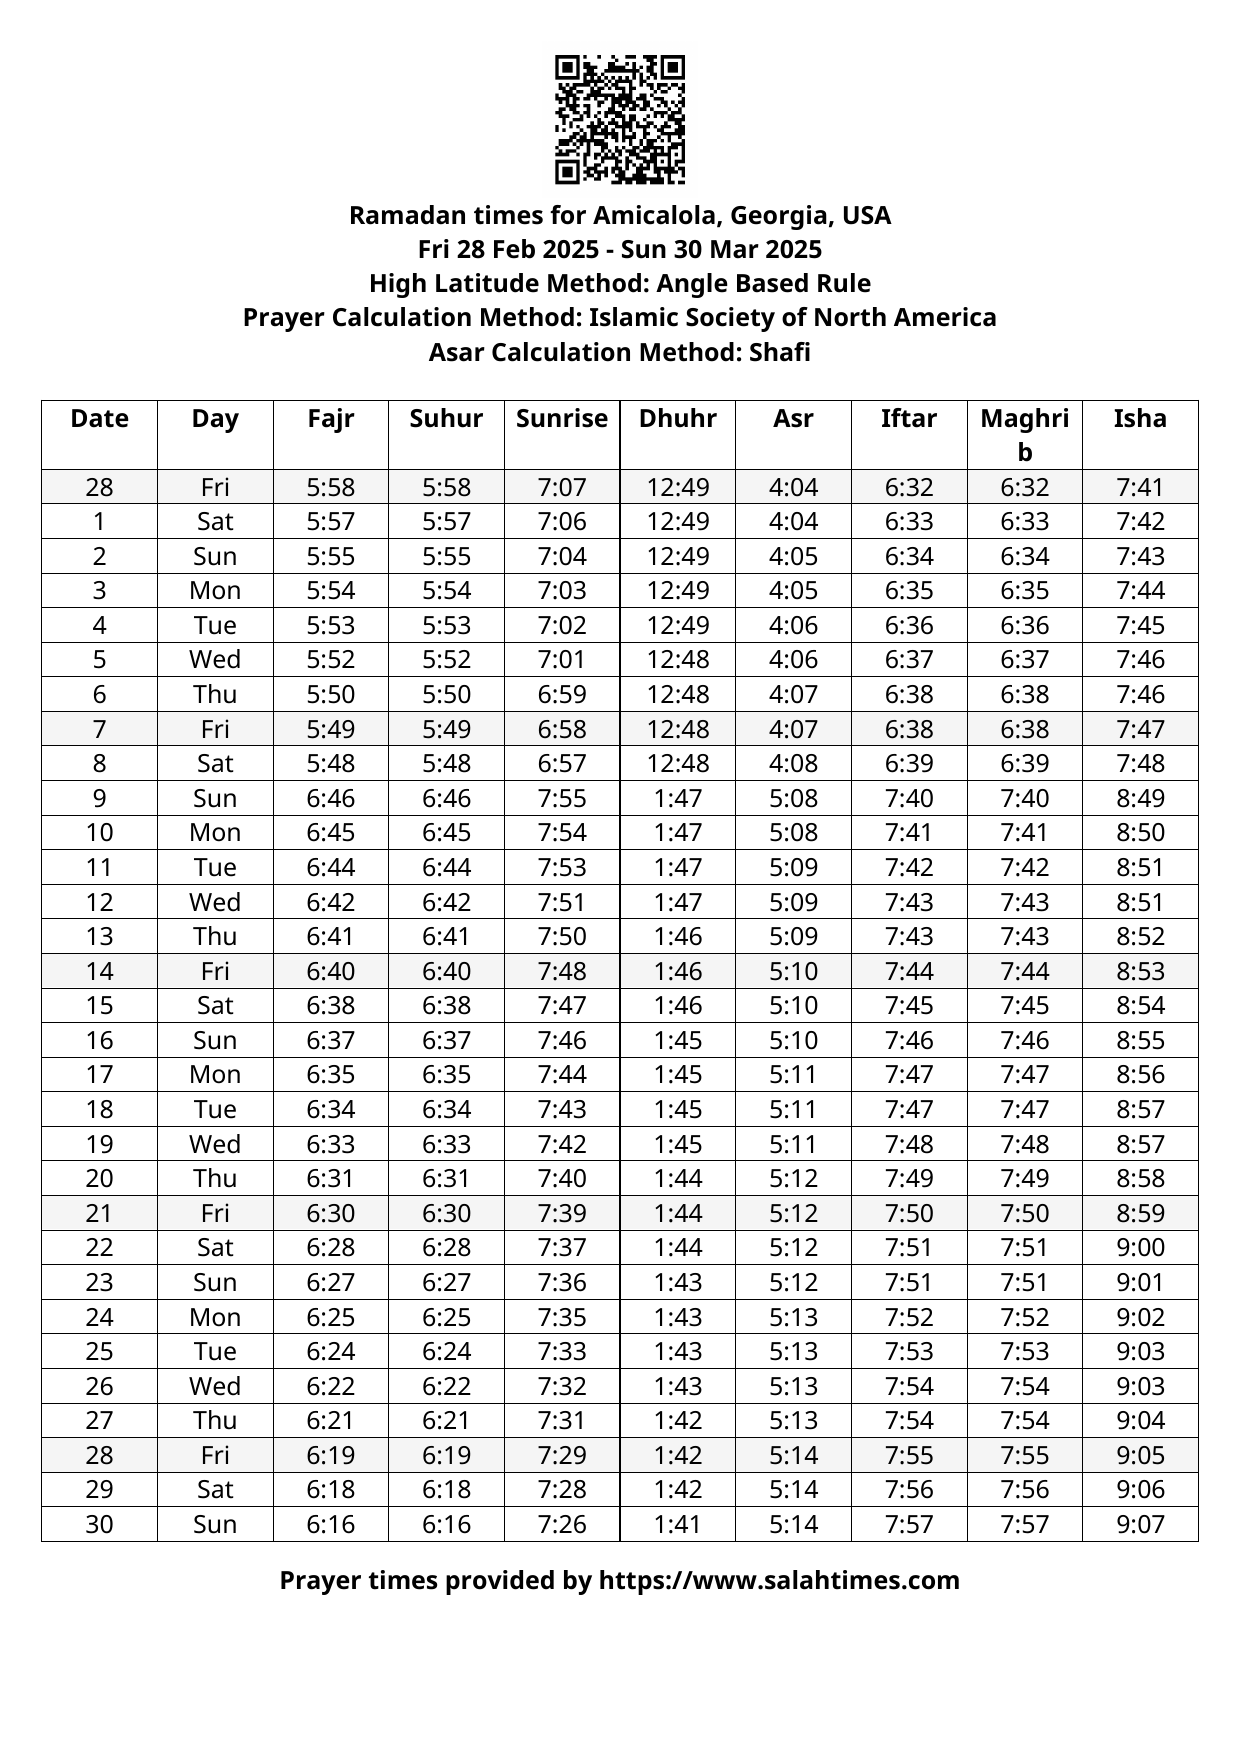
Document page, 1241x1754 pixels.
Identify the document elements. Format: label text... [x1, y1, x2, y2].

table_cell 6:32 [852, 470, 967, 503]
table_cell 7:46 [852, 1023, 967, 1057]
table_header Suhur [389, 401, 504, 469]
table_cell 7 [42, 712, 157, 745]
table_cell 9:04 [1083, 1404, 1198, 1437]
table_cell 5:10 [736, 989, 851, 1022]
table_cell Wed [158, 885, 273, 918]
table_cell 6:38 [389, 989, 504, 1022]
table_cell 1:43 [621, 1369, 735, 1402]
table_cell 1:46 [621, 919, 735, 953]
table_cell 6:35 [389, 1058, 504, 1091]
table_cell 1:44 [621, 1231, 735, 1264]
table_cell 9:02 [1083, 1300, 1198, 1333]
table_cell 6:40 [389, 954, 504, 987]
table_cell 5:50 [389, 677, 504, 711]
table_cell 7:36 [505, 1265, 619, 1299]
table_cell 7:56 [968, 1473, 1082, 1506]
table_cell 13 [42, 919, 157, 953]
table_cell 8:53 [1083, 954, 1198, 987]
text Fri 28 Feb 2025 - Sun 30 Mar 2025 [42, 232, 1198, 266]
table_cell 6:46 [389, 781, 504, 814]
table_cell 8:49 [1083, 781, 1198, 814]
table_cell 6:27 [274, 1265, 388, 1299]
table_cell 7:48 [1083, 746, 1198, 780]
table_cell 1:43 [621, 1300, 735, 1333]
table_cell 6:36 [852, 608, 967, 642]
table_cell 7:04 [505, 539, 619, 572]
table_cell 7:47 [505, 989, 619, 1022]
table_cell 6:35 [852, 574, 967, 607]
table_cell 12:49 [621, 504, 735, 538]
table_cell 7:32 [505, 1369, 619, 1402]
table_cell 6:46 [274, 781, 388, 814]
table_cell 9:07 [1083, 1507, 1198, 1541]
table_cell 6:25 [274, 1300, 388, 1333]
table_cell 7:51 [852, 1265, 967, 1299]
table_cell 1:41 [621, 1507, 735, 1541]
table_cell 7:45 [852, 989, 967, 1022]
table_cell 1:46 [621, 989, 735, 1022]
table_cell 9:01 [1083, 1265, 1198, 1299]
table_cell 5:50 [274, 677, 388, 711]
table_header Day [158, 401, 273, 469]
table_cell 7:47 [852, 1092, 967, 1126]
table_cell 1:47 [621, 885, 735, 918]
table_cell 6:42 [274, 885, 388, 918]
table_cell 6:31 [389, 1161, 504, 1195]
table_cell 7:44 [505, 1058, 619, 1091]
table_cell 5:13 [736, 1300, 851, 1333]
table_cell 26 [42, 1369, 157, 1402]
table_cell 5:12 [736, 1265, 851, 1299]
table_cell 6 [42, 677, 157, 711]
table_cell 5:10 [736, 954, 851, 987]
table_cell Mon [158, 1300, 273, 1333]
table_cell 27 [42, 1404, 157, 1437]
table_cell 7:50 [968, 1196, 1082, 1229]
table_cell 7:55 [505, 781, 619, 814]
text Prayer Calculation Method: Islamic Society of North America [42, 300, 1198, 334]
table_cell 5:54 [389, 574, 504, 607]
table_cell 9:05 [1083, 1438, 1198, 1472]
text Prayer times provided by https://www.salahtimes.com [42, 1563, 1198, 1597]
table_cell 30 [42, 1507, 157, 1541]
table_cell 7:07 [505, 470, 619, 503]
table_cell 7:57 [852, 1507, 967, 1541]
table_cell Thu [158, 919, 273, 953]
table_cell 8:52 [1083, 919, 1198, 953]
table_cell 5:57 [274, 504, 388, 538]
table_cell 1:44 [621, 1196, 735, 1229]
table_cell 7:51 [968, 1265, 1082, 1299]
table_cell Thu [158, 1161, 273, 1195]
table_cell 7:03 [505, 574, 619, 607]
table_header Maghrib [968, 401, 1082, 469]
table_cell 5:09 [736, 850, 851, 884]
text Ramadan times for Amicalola, Georgia, USA [42, 198, 1198, 232]
table_cell Sat [158, 989, 273, 1022]
table_cell 6:41 [389, 919, 504, 953]
table_cell 28 [42, 1438, 157, 1472]
table_cell 6:38 [852, 712, 967, 745]
table_cell 5:55 [389, 539, 504, 572]
table_cell 12 [42, 885, 157, 918]
table_cell 29 [42, 1473, 157, 1506]
table_cell 6:37 [389, 1023, 504, 1057]
table_cell 6:22 [274, 1369, 388, 1402]
table_cell 5:11 [736, 1092, 851, 1126]
table_cell 4:07 [736, 677, 851, 711]
table_cell 6:21 [274, 1404, 388, 1437]
table_cell 1:47 [621, 781, 735, 814]
table_cell 6:24 [274, 1334, 388, 1368]
table_cell 8:51 [1083, 885, 1198, 918]
table_cell 7:46 [505, 1023, 619, 1057]
table_cell 12:49 [621, 470, 735, 503]
table_cell 8:55 [1083, 1023, 1198, 1057]
table_cell 4:08 [736, 746, 851, 780]
table_cell 7:33 [505, 1334, 619, 1368]
table_header Fajr [274, 401, 388, 469]
table_cell 7:52 [968, 1300, 1082, 1333]
table_cell 7:57 [968, 1507, 1082, 1541]
table_cell 1:47 [621, 850, 735, 884]
table_cell 8:57 [1083, 1127, 1198, 1160]
table_cell 6:22 [389, 1369, 504, 1402]
table_cell 2 [42, 539, 157, 572]
table_header Isha [1083, 401, 1198, 469]
table_cell 7:48 [505, 954, 619, 987]
table_cell 23 [42, 1265, 157, 1299]
table_cell 15 [42, 989, 157, 1022]
table_cell 7:02 [505, 608, 619, 642]
table_cell 7:42 [1083, 504, 1198, 538]
table_cell 5:11 [736, 1058, 851, 1091]
table_cell 7:44 [1083, 574, 1198, 607]
table_cell Wed [158, 1127, 273, 1160]
table_cell 3 [42, 574, 157, 607]
table_header Date [42, 401, 157, 469]
table_cell 6:45 [274, 816, 388, 849]
table_cell 5:49 [389, 712, 504, 745]
picture [542, 41, 699, 198]
table_cell 7:43 [968, 919, 1082, 953]
table_cell 7:51 [852, 1231, 967, 1264]
table_cell 6:38 [274, 989, 388, 1022]
table_cell 7:42 [505, 1127, 619, 1160]
table_cell 11 [42, 850, 157, 884]
table_cell 7:43 [1083, 539, 1198, 572]
table_cell 7:53 [505, 850, 619, 884]
table_cell 7:47 [1083, 712, 1198, 745]
table_cell Wed [158, 1369, 273, 1402]
table_cell 6:28 [389, 1231, 504, 1264]
table_cell 7:41 [852, 816, 967, 849]
table_cell 7:54 [505, 816, 619, 849]
table_cell 12:49 [621, 539, 735, 572]
table_cell 25 [42, 1334, 157, 1368]
table_cell 5:53 [274, 608, 388, 642]
table_cell 5:12 [736, 1196, 851, 1229]
table_cell 4 [42, 608, 157, 642]
table_cell 7:06 [505, 504, 619, 538]
table_cell 1:43 [621, 1265, 735, 1299]
table_cell 4:05 [736, 539, 851, 572]
table_cell 7:26 [505, 1507, 619, 1541]
table_cell 6:24 [389, 1334, 504, 1368]
table_cell 7:47 [852, 1058, 967, 1091]
table_cell 7:53 [968, 1334, 1082, 1368]
table_cell Mon [158, 816, 273, 849]
table_cell 5:57 [389, 504, 504, 538]
table_cell 6:38 [968, 712, 1082, 745]
table_cell 6:36 [968, 608, 1082, 642]
table_cell 8:56 [1083, 1058, 1198, 1091]
table_cell 12:48 [621, 746, 735, 780]
table_cell 6:16 [274, 1507, 388, 1541]
table_cell 5:14 [736, 1507, 851, 1541]
table_cell 1:42 [621, 1473, 735, 1506]
table_cell 5:13 [736, 1404, 851, 1437]
table_cell 7:55 [968, 1438, 1082, 1472]
table_cell 6:38 [968, 677, 1082, 711]
table_cell 12:48 [621, 643, 735, 676]
table_cell 5:14 [736, 1473, 851, 1506]
table_cell 6:40 [274, 954, 388, 987]
table_cell 7:46 [1083, 643, 1198, 676]
table_cell 1 [42, 504, 157, 538]
table_cell 5:52 [274, 643, 388, 676]
table_header Iftar [852, 401, 967, 469]
table_cell 6:57 [505, 746, 619, 780]
table_cell Sat [158, 746, 273, 780]
table_cell 7:40 [852, 781, 967, 814]
table_cell 19 [42, 1127, 157, 1160]
table_cell 6:33 [968, 504, 1082, 538]
table_cell 7:49 [852, 1161, 967, 1195]
table_cell 6:18 [274, 1473, 388, 1506]
table_cell 6:37 [968, 643, 1082, 676]
table_cell 4:07 [736, 712, 851, 745]
table_cell 7:46 [968, 1023, 1082, 1057]
table_cell Fri [158, 1196, 273, 1229]
table_cell 6:33 [852, 504, 967, 538]
table_cell Sun [158, 1265, 273, 1299]
table_cell 8:58 [1083, 1161, 1198, 1195]
table_cell 7:47 [968, 1058, 1082, 1091]
table_cell 7:45 [1083, 608, 1198, 642]
table_cell 6:41 [274, 919, 388, 953]
table_cell 5:13 [736, 1369, 851, 1402]
table_cell 7:40 [968, 781, 1082, 814]
table_cell 4:06 [736, 608, 851, 642]
table_cell 7:29 [505, 1438, 619, 1472]
table_cell 7:43 [968, 885, 1082, 918]
text High Latitude Method: Angle Based Rule [42, 266, 1198, 300]
table_cell 5:08 [736, 781, 851, 814]
table_cell 12:48 [621, 712, 735, 745]
table_cell 5:48 [274, 746, 388, 780]
table_cell 7:39 [505, 1196, 619, 1229]
table_cell 7:42 [852, 850, 967, 884]
table_cell 5:58 [274, 470, 388, 503]
table_cell 7:54 [968, 1404, 1082, 1437]
table_cell 5:09 [736, 885, 851, 918]
table_cell 7:41 [968, 816, 1082, 849]
text Asar Calculation Method: Shafi [42, 334, 1198, 368]
table_cell 5:58 [389, 470, 504, 503]
table_cell 6:30 [274, 1196, 388, 1229]
table_cell 7:54 [852, 1369, 967, 1402]
table_cell Fri [158, 954, 273, 987]
table_cell Fri [158, 712, 273, 745]
table_cell Sat [158, 1473, 273, 1506]
table_cell 7:52 [852, 1300, 967, 1333]
table_cell 6:59 [505, 677, 619, 711]
table_cell 7:53 [852, 1334, 967, 1368]
table_cell 4:04 [736, 504, 851, 538]
table_cell 5:10 [736, 1023, 851, 1057]
table_cell 6:38 [852, 677, 967, 711]
table_cell 7:43 [505, 1092, 619, 1126]
table_cell 6:21 [389, 1404, 504, 1437]
table_cell 6:34 [389, 1092, 504, 1126]
table_cell 18 [42, 1092, 157, 1126]
table_cell Sun [158, 1507, 273, 1541]
table_cell 6:39 [968, 746, 1082, 780]
table_cell 6:44 [274, 850, 388, 884]
table_cell 8:51 [1083, 850, 1198, 884]
table_cell Tue [158, 1092, 273, 1126]
table_cell 1:45 [621, 1023, 735, 1057]
table_cell Sat [158, 504, 273, 538]
table_cell 5:55 [274, 539, 388, 572]
table_cell 1:45 [621, 1092, 735, 1126]
table_cell Sat [158, 1231, 273, 1264]
table_cell 6:33 [274, 1127, 388, 1160]
table_cell 7:43 [852, 885, 967, 918]
table_cell 7:50 [505, 919, 619, 953]
table_cell 7:28 [505, 1473, 619, 1506]
table_cell 6:31 [274, 1161, 388, 1195]
table_cell 7:46 [1083, 677, 1198, 711]
table_cell 7:41 [1083, 470, 1198, 503]
table_cell 5:09 [736, 919, 851, 953]
table_cell 7:01 [505, 643, 619, 676]
table_cell 7:35 [505, 1300, 619, 1333]
table_cell 5:12 [736, 1161, 851, 1195]
table_cell Tue [158, 850, 273, 884]
table_cell 4:05 [736, 574, 851, 607]
table_cell 5 [42, 643, 157, 676]
table_cell Thu [158, 677, 273, 711]
table_cell 8:54 [1083, 989, 1198, 1022]
table_cell 7:56 [852, 1473, 967, 1506]
table_cell 7:48 [968, 1127, 1082, 1160]
table_cell 6:18 [389, 1473, 504, 1506]
table_cell 7:31 [505, 1404, 619, 1437]
table_cell 7:50 [852, 1196, 967, 1229]
table_cell 6:34 [852, 539, 967, 572]
table_cell 7:49 [968, 1161, 1082, 1195]
table_cell 6:27 [389, 1265, 504, 1299]
table_cell 5:13 [736, 1334, 851, 1368]
table_cell 8 [42, 746, 157, 780]
table_header Asr [736, 401, 851, 469]
table_cell 1:44 [621, 1161, 735, 1195]
table_cell Mon [158, 574, 273, 607]
table_cell 5:54 [274, 574, 388, 607]
table_cell Sun [158, 1023, 273, 1057]
table_cell 17 [42, 1058, 157, 1091]
table_cell 9:03 [1083, 1369, 1198, 1402]
table_cell 7:51 [968, 1231, 1082, 1264]
table_cell 6:16 [389, 1507, 504, 1541]
table_cell 24 [42, 1300, 157, 1333]
table_cell Mon [158, 1058, 273, 1091]
table_cell 1:46 [621, 954, 735, 987]
table_cell 4:04 [736, 470, 851, 503]
table_cell 7:37 [505, 1231, 619, 1264]
table_cell 6:28 [274, 1231, 388, 1264]
table_cell 9:06 [1083, 1473, 1198, 1506]
table_cell 6:19 [274, 1438, 388, 1472]
table_cell Wed [158, 643, 273, 676]
table_cell 12:48 [621, 677, 735, 711]
table_cell 6:45 [389, 816, 504, 849]
table_cell 28 [42, 470, 157, 503]
table_cell 5:11 [736, 1127, 851, 1160]
table_header Sunrise [505, 401, 619, 469]
table_cell 7:45 [968, 989, 1082, 1022]
table_cell 7:44 [852, 954, 967, 987]
table_cell 7:48 [852, 1127, 967, 1160]
table_cell 9:00 [1083, 1231, 1198, 1264]
table_cell 5:08 [736, 816, 851, 849]
table_cell 6:33 [389, 1127, 504, 1160]
table_cell 1:45 [621, 1127, 735, 1160]
table_cell 1:47 [621, 816, 735, 849]
table_cell 6:39 [852, 746, 967, 780]
table_cell 6:42 [389, 885, 504, 918]
table_cell 5:53 [389, 608, 504, 642]
table_cell Fri [158, 1438, 273, 1472]
table_cell 4:06 [736, 643, 851, 676]
table_cell Sun [158, 781, 273, 814]
table_cell 14 [42, 954, 157, 987]
table_cell 6:58 [505, 712, 619, 745]
table_cell 1:45 [621, 1058, 735, 1091]
table_cell 5:48 [389, 746, 504, 780]
table_cell 6:37 [274, 1023, 388, 1057]
table_header Dhuhr [621, 401, 735, 469]
table_cell 7:55 [852, 1438, 967, 1472]
table_cell 6:37 [852, 643, 967, 676]
table_cell Thu [158, 1404, 273, 1437]
table_cell 6:35 [274, 1058, 388, 1091]
table_cell 1:42 [621, 1404, 735, 1437]
table_cell 6:32 [968, 470, 1082, 503]
table_cell 22 [42, 1231, 157, 1264]
table_cell 16 [42, 1023, 157, 1057]
table_cell 5:14 [736, 1438, 851, 1472]
table_cell 7:44 [968, 954, 1082, 987]
table_cell 7:51 [505, 885, 619, 918]
table_cell 7:43 [852, 919, 967, 953]
table_cell 6:34 [968, 539, 1082, 572]
table_cell 6:35 [968, 574, 1082, 607]
table_cell 1:43 [621, 1334, 735, 1368]
table_cell 6:30 [389, 1196, 504, 1229]
table_cell 5:52 [389, 643, 504, 676]
table_cell 10 [42, 816, 157, 849]
table_cell 7:42 [968, 850, 1082, 884]
table_cell 8:57 [1083, 1092, 1198, 1126]
table_cell 20 [42, 1161, 157, 1195]
table_cell 7:54 [852, 1404, 967, 1437]
table_cell 6:44 [389, 850, 504, 884]
table_cell 21 [42, 1196, 157, 1229]
table_cell Tue [158, 608, 273, 642]
table_cell 9:03 [1083, 1334, 1198, 1368]
table_cell 8:59 [1083, 1196, 1198, 1229]
table_cell 6:34 [274, 1092, 388, 1126]
table_cell Tue [158, 1334, 273, 1368]
table_cell 12:49 [621, 574, 735, 607]
table_cell 7:54 [968, 1369, 1082, 1402]
table_cell 5:12 [736, 1231, 851, 1264]
table_cell 6:25 [389, 1300, 504, 1333]
table_cell 8:50 [1083, 816, 1198, 849]
table_cell 7:47 [968, 1092, 1082, 1126]
table_cell Sun [158, 539, 273, 572]
table_cell 7:40 [505, 1161, 619, 1195]
table_cell Fri [158, 470, 273, 503]
table_cell 5:49 [274, 712, 388, 745]
table_cell 9 [42, 781, 157, 814]
table_cell 6:19 [389, 1438, 504, 1472]
table_cell 1:42 [621, 1438, 735, 1472]
table_cell 12:49 [621, 608, 735, 642]
